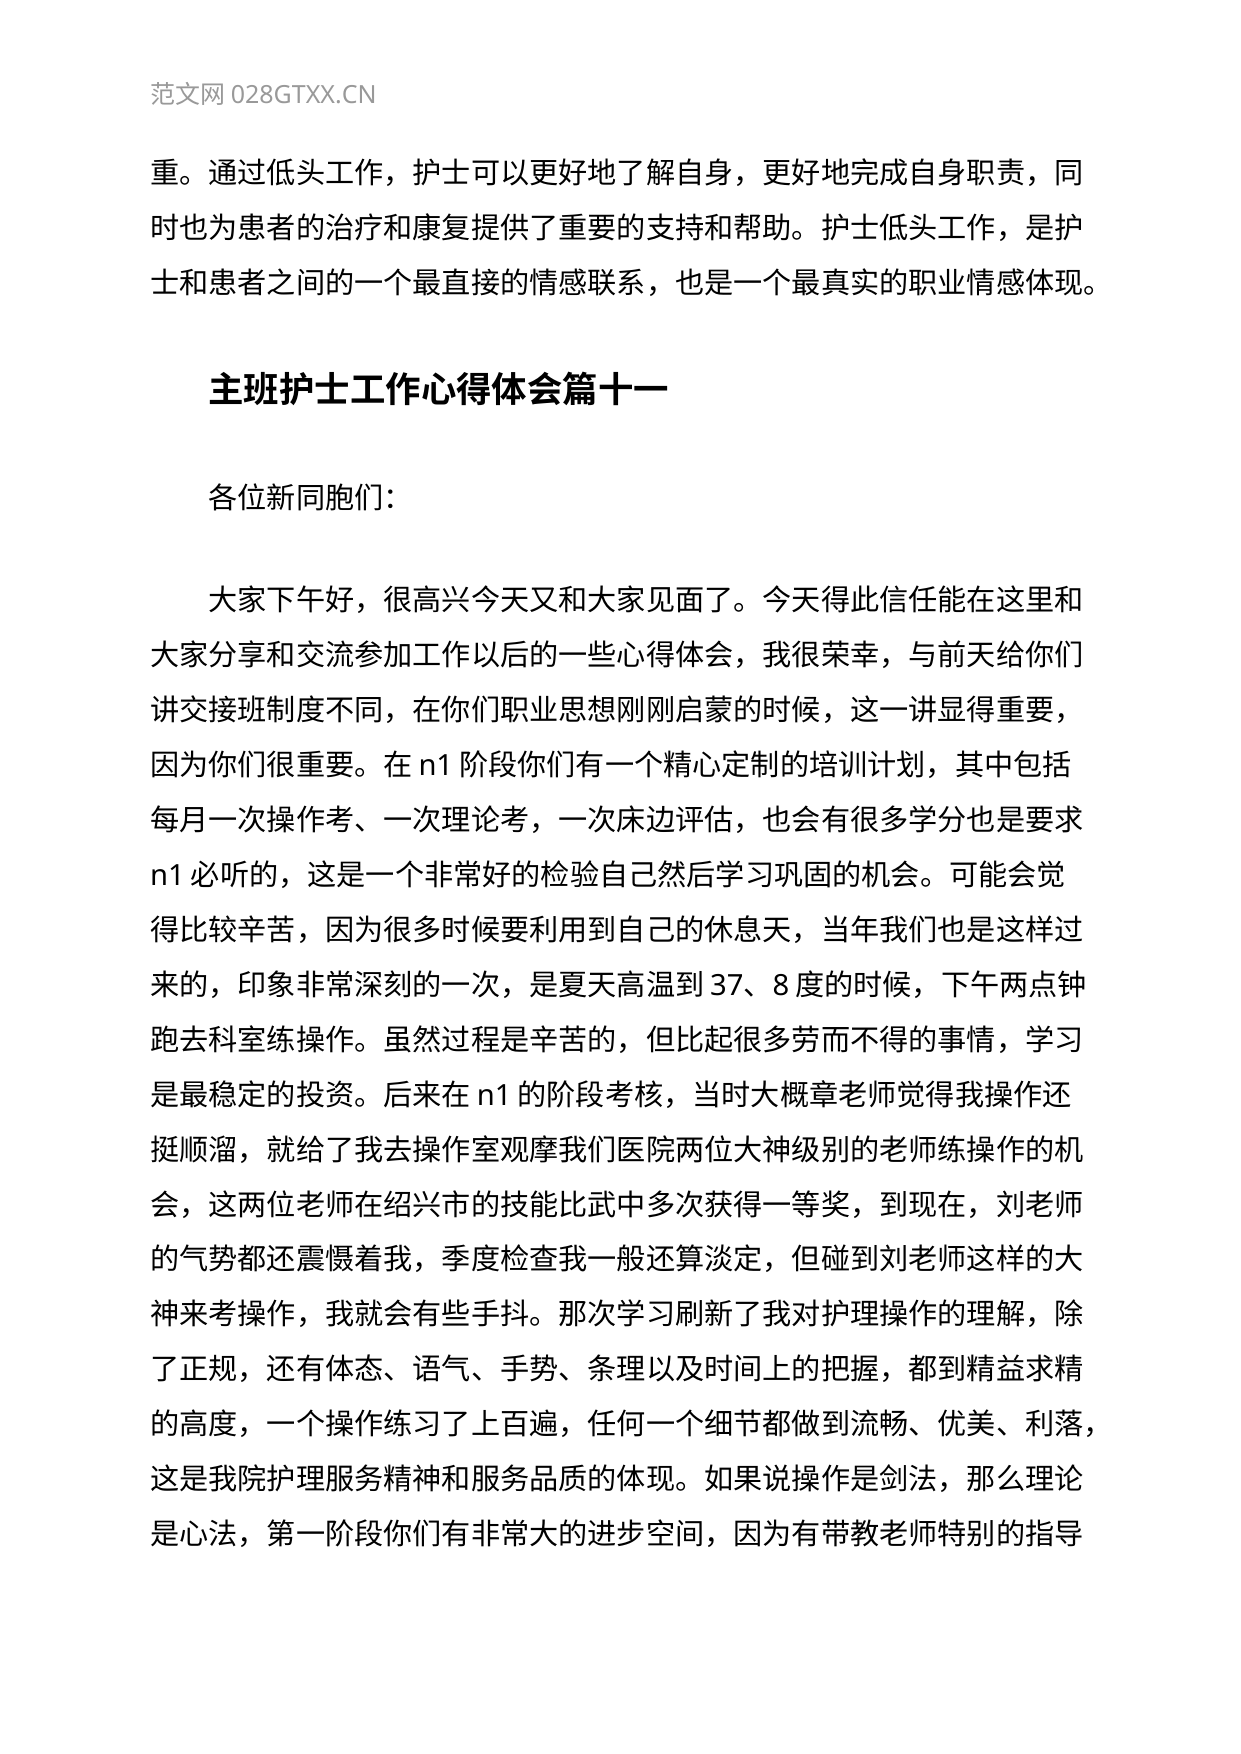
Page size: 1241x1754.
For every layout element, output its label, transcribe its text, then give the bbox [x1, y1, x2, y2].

text 各位新同胞们： [150, 475, 1090, 517]
text 主班护士工作心得体会篇十一 [150, 362, 1090, 413]
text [150, 150, 1090, 302]
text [150, 577, 1090, 1553]
